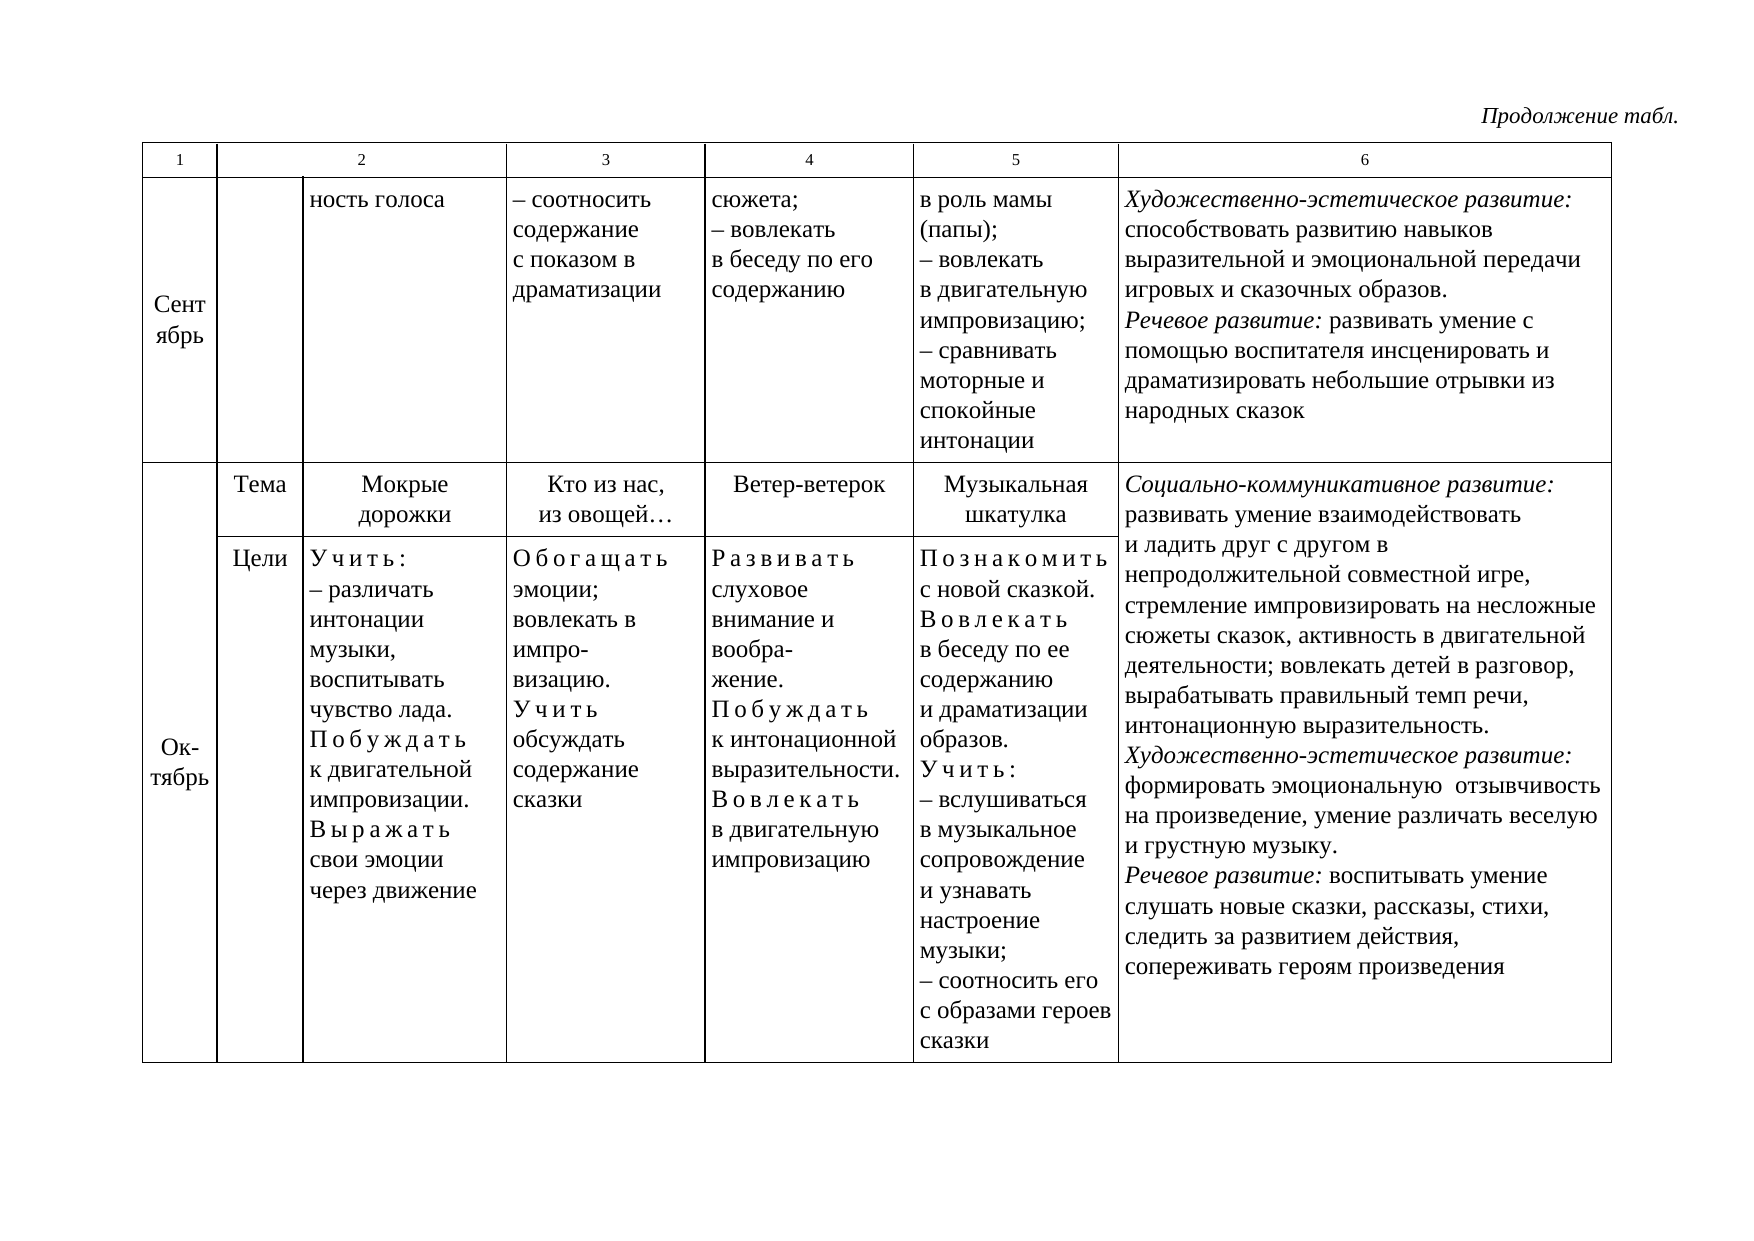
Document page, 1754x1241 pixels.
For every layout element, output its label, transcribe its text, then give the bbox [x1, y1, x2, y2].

table_cell Художественно-эстетическое развитие: способствовать развитию навыков выразительной и эмоциональной передачи игровых и сказочных образов. Речевое развитие: развивать умение с помощью воспитателя инсценировать и драматизировать небольшие отрывки из народных сказок [1119, 178, 1611, 461]
table_cell Ок-тябрь [143, 463, 216, 1062]
table_header 4 [706, 143, 913, 176]
table_cell Ветер-ветерок [706, 463, 913, 536]
table_cell Учить: – различать интонации музыки, воспитывать чувство лада. Побуждать к двигательной импровизации. Выражать свои эмоции через движение [304, 537, 506, 1062]
text Продолжение табл. [75, 102, 1679, 128]
table_cell Кто из нас, из овощей… [507, 463, 704, 536]
table_cell Цели [218, 537, 302, 1062]
table_cell Тема [218, 463, 302, 536]
table_header 6 [1119, 143, 1611, 176]
table_cell Познакомить с новой сказкой. Вовлекать в беседу по ее содержанию и драматизации образов. Учить: – вслушиваться в музыкальное сопровождение и узнавать настроение музыки; – соотносить его с образами героев сказки [914, 537, 1118, 1062]
table_header 1 [143, 143, 217, 176]
table_cell Социально-коммуникативное развитие: развивать умение взаимодействовать и ладить друг с другом в непродолжительной совместной игре, стремление импровизировать на несложные сюжеты сказок, активность в двигательной деятельности; вовлекать детей в разговор, вырабатывать правильный темп речи, интонационную выразительность. Художественно-эстетическое развитие: формировать эмоциональную отзывчивость на произведение, умение различать веселую и грустную музыку. Речевое развитие: воспитывать умение слушать новые сказки, рассказы, стихи, следить за развитием действия, сопереживать героям произведения [1119, 463, 1611, 1062]
table_cell Сентябрь [143, 178, 216, 461]
table_header 2 [218, 143, 506, 176]
table_cell сюжета; – вовлекать в беседу по его содержанию [706, 178, 913, 461]
table_cell в роль мамы (папы); – вовлекать в двигательную импровизацию; – сравнивать моторные и спокойные интонации [914, 178, 1118, 461]
table_header 3 [507, 143, 705, 176]
table_cell ность голоса [304, 178, 506, 461]
table_cell Музыкальная шкатулка [914, 463, 1118, 536]
table_header 5 [914, 143, 1118, 176]
table_cell Обогащать эмоции; вовлекать в импро- визацию. Учить обсуждать содержание сказки [507, 537, 704, 1062]
table_cell Мокрые дорожки [304, 463, 506, 536]
table_cell [218, 178, 302, 461]
table_cell Развивать слуховое внимание и вообра- жение. Побуждать к интонационной выразительности. Вовлекать в двигательную импровизацию [706, 537, 913, 1062]
table_cell – соотносить содержание с показом в драматизации [507, 178, 704, 461]
